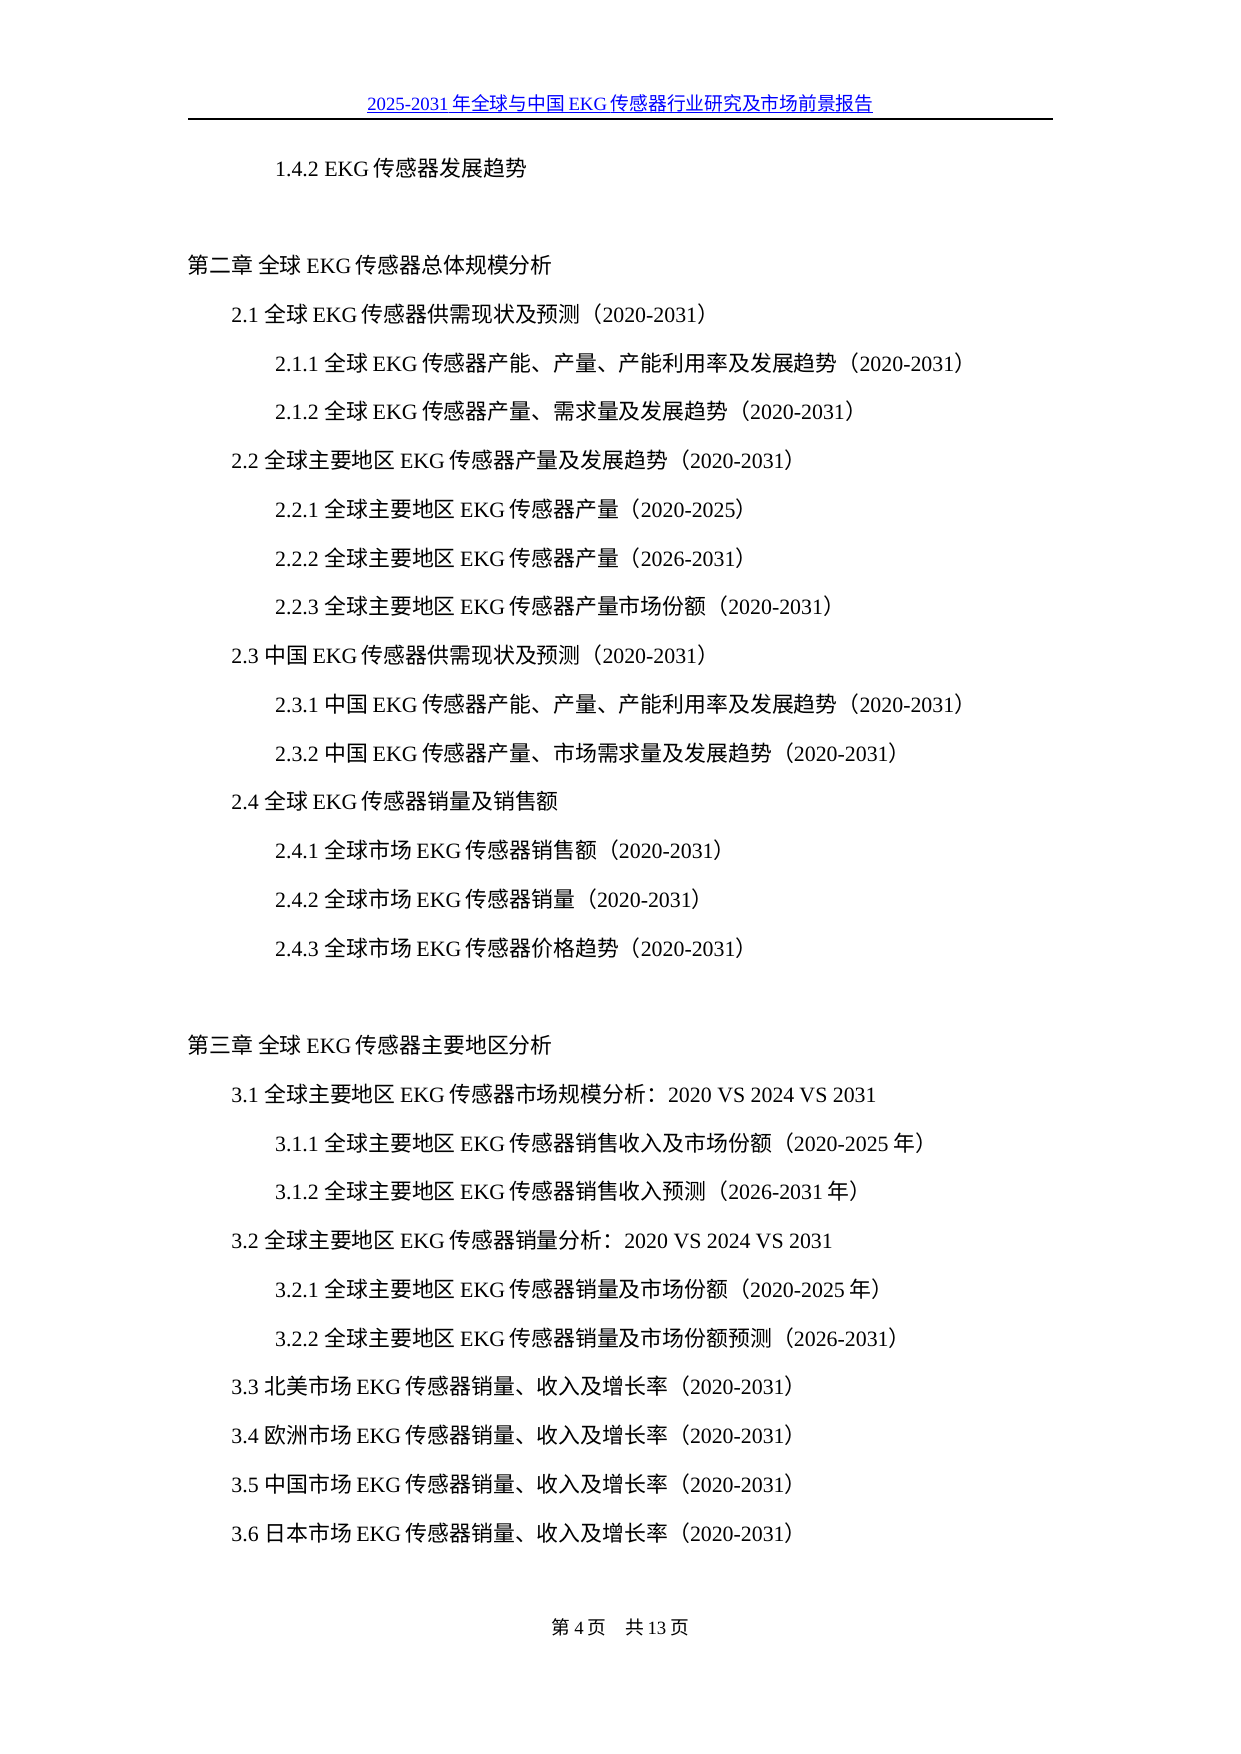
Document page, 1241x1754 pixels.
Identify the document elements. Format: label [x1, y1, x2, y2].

text [187, 150, 1053, 1548]
